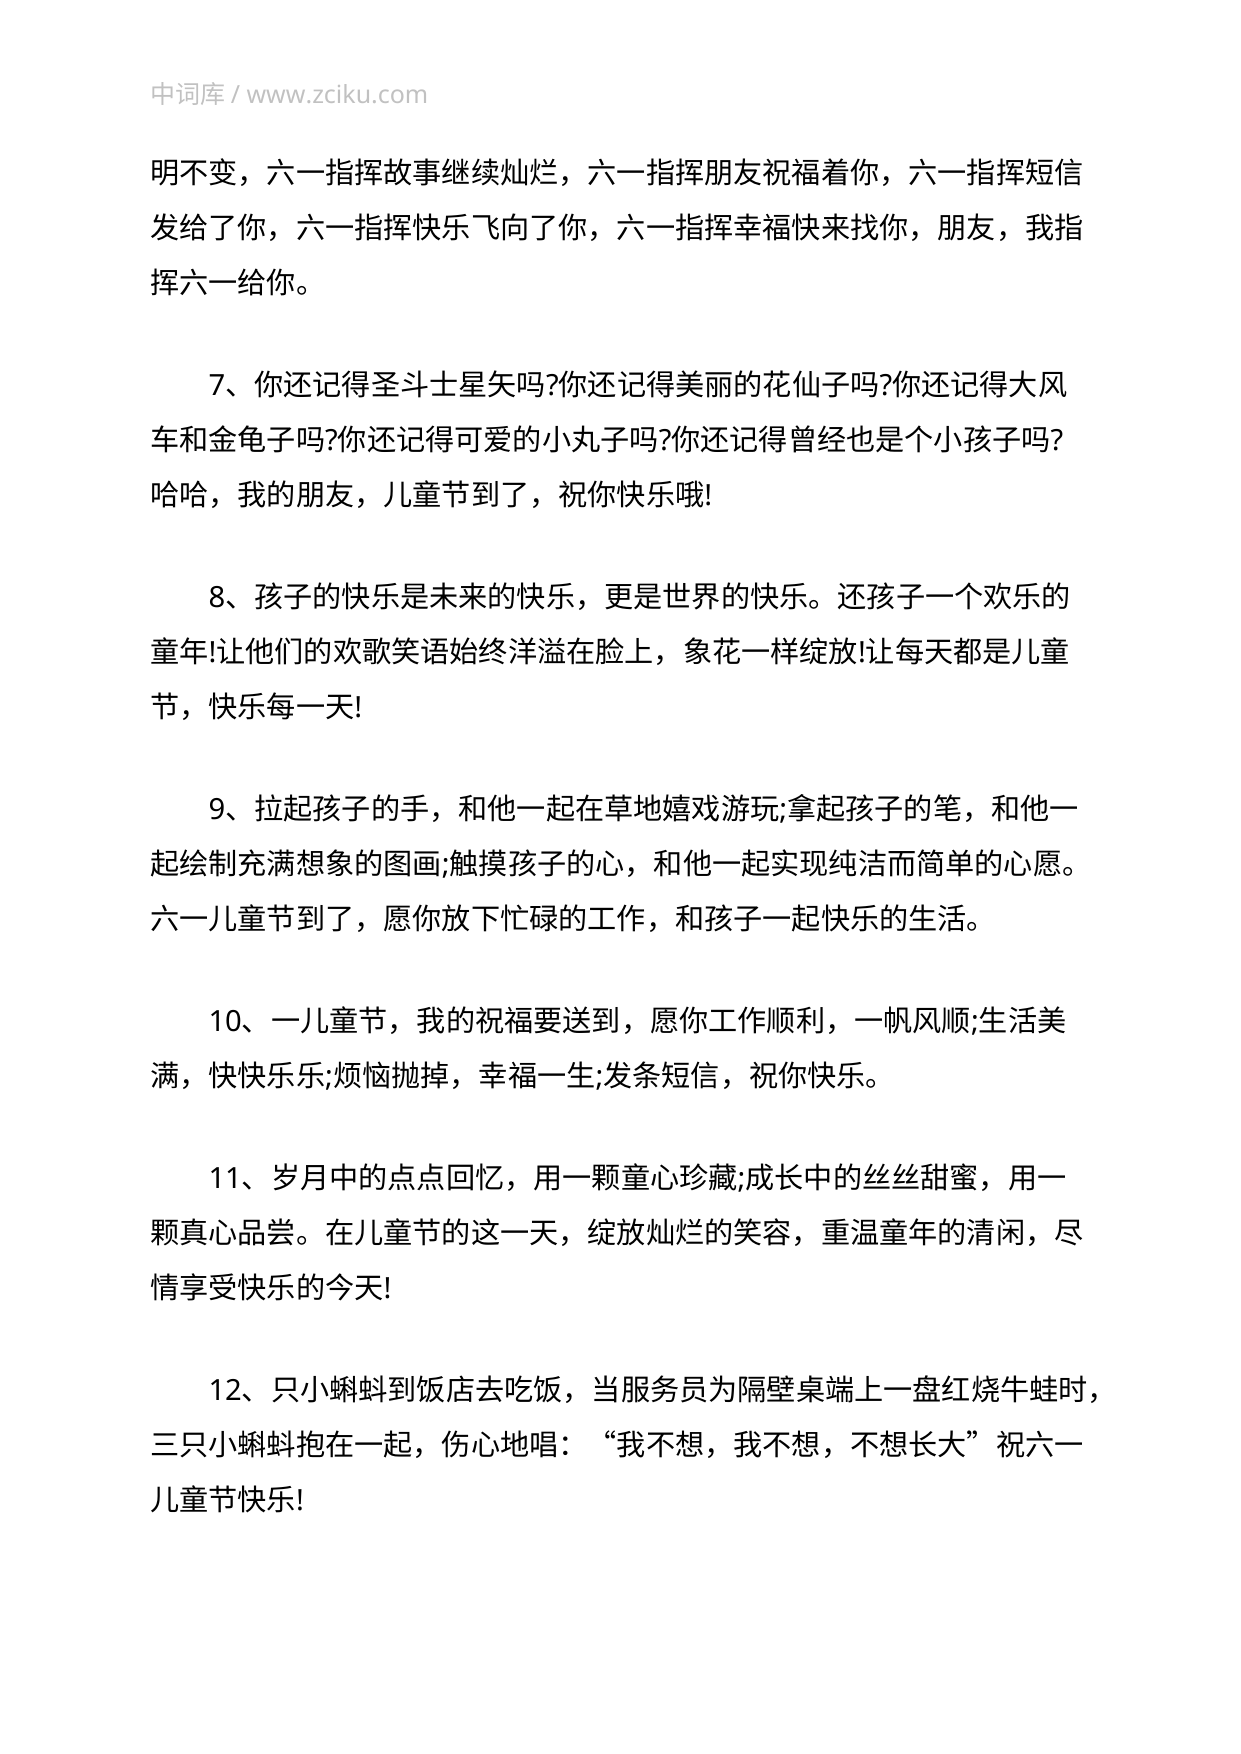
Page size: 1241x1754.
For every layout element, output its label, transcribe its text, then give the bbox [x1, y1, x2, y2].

text 7、你还记得圣斗士星矢吗?你还记得美丽的花仙子吗?你还记得大风车和金龟子吗?你还记得可爱的小丸子吗?你还记得曾经也是个小孩子吗?哈哈，我的朋友，儿童节到了，祝你快乐哦! [150, 362, 1090, 514]
text 9、拉起孩子的手，和他一起在草地嬉戏游玩;拿起孩子的笔，和他一起绘制充满想象的图画;触摸孩子的心，和他一起实现纯洁而简单的心愿。六一儿童节到了，愿你放下忙碌的工作，和孩子一起快乐的生活。 [150, 786, 1090, 938]
text 10、一儿童节，我的祝福要送到，愿你工作顺利，一帆风顺;生活美满，快快乐乐;烦恼抛掉，幸福一生;发条短信，祝你快乐。 [150, 997, 1090, 1095]
text 12、只小蝌蚪到饭店去吃饭，当服务员为隔壁桌端上一盘红烧牛蛙时，三只小蝌蚪抱在一起，伤心地唱：“我不想，我不想，不想长大”祝六一儿童节快乐! [150, 1366, 1090, 1518]
text 8、孩子的快乐是未来的快乐，更是世界的快乐。还孩子一个欢乐的童年!让他们的欢歌笑语始终洋溢在脸上，象花一样绽放!让每天都是儿童节，快乐每一天! [150, 573, 1090, 726]
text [150, 150, 1090, 302]
text 11、岁月中的点点回忆，用一颗童心珍藏;成长中的丝丝甜蜜，用一颗真心品尝。在儿童节的这一天，绽放灿烂的笑容，重温童年的清闲，尽情享受快乐的今天! [150, 1154, 1090, 1307]
